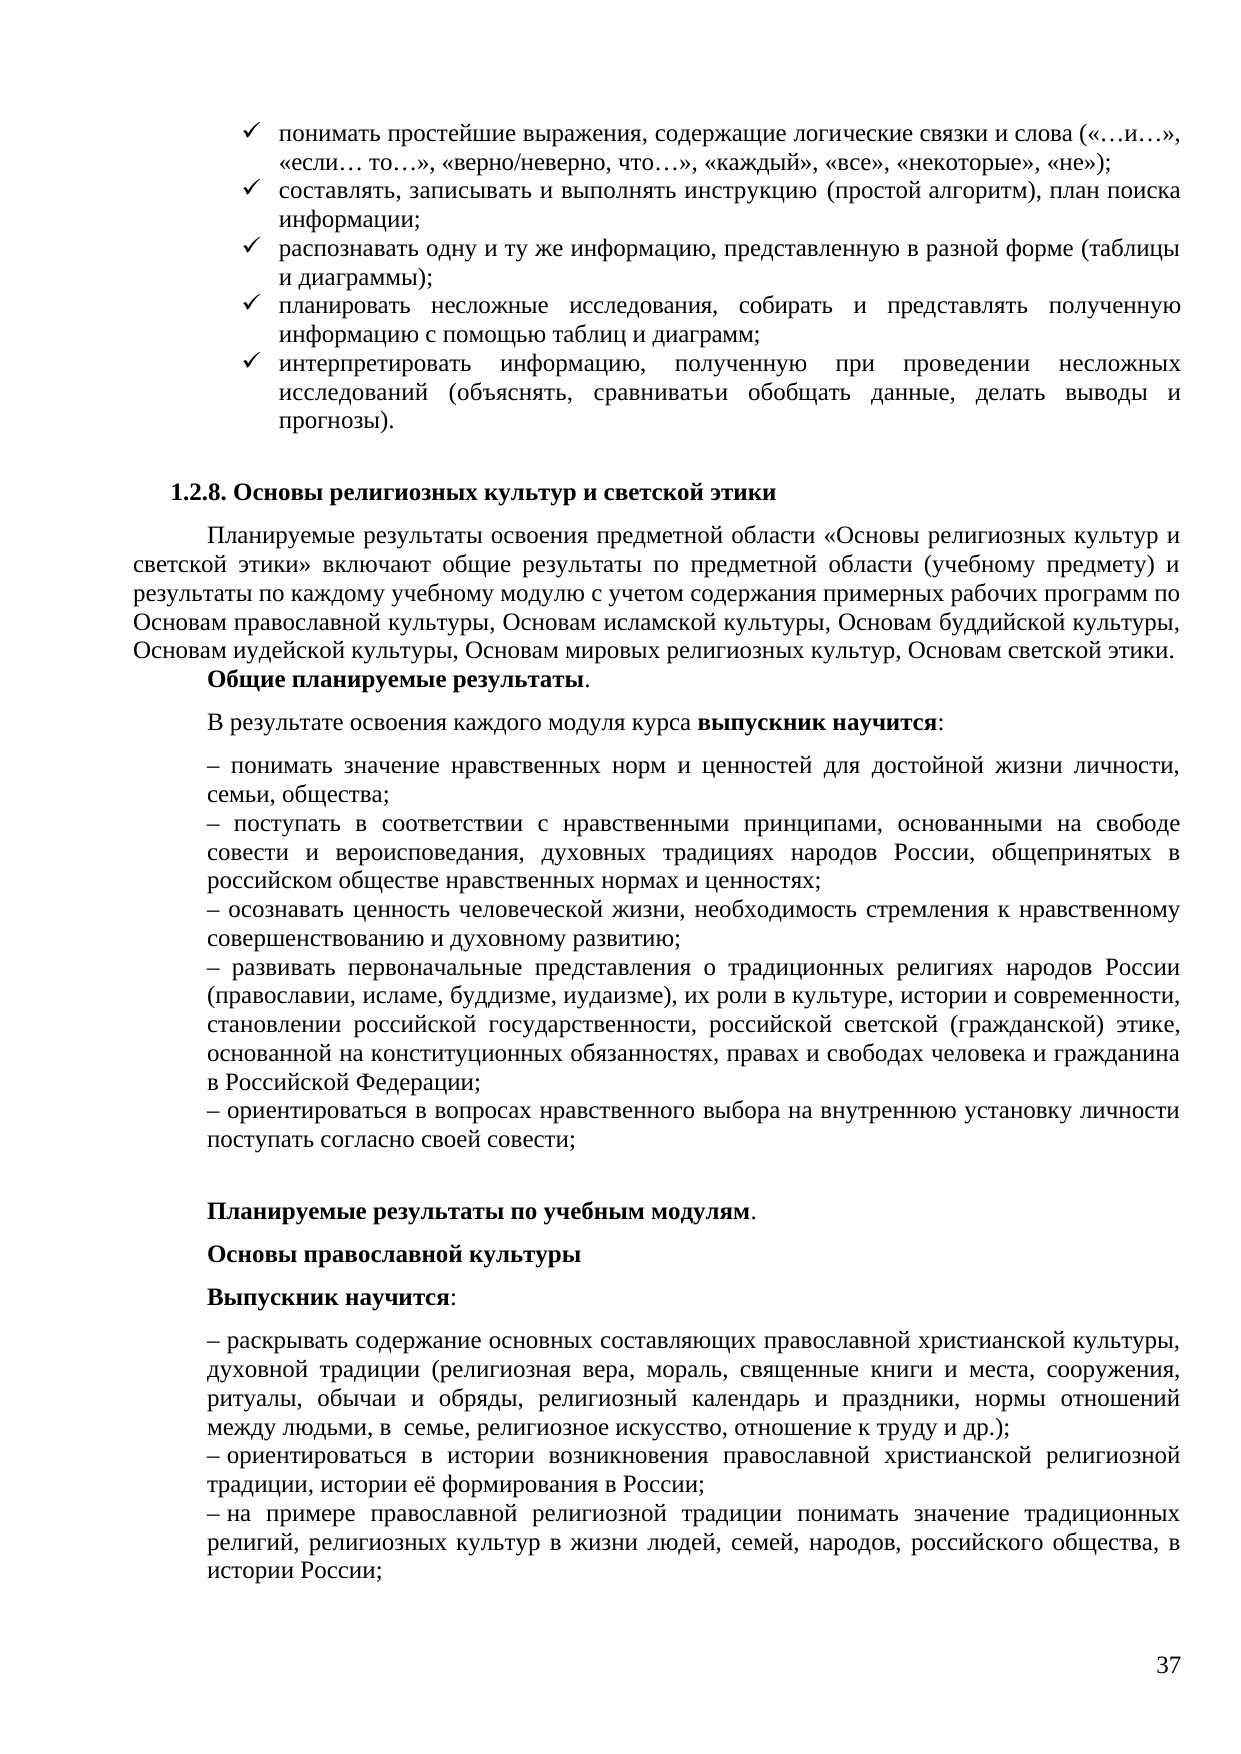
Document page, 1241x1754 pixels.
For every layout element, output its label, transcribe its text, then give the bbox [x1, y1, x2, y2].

text Основы православной культуры [133, 1239, 1181, 1268]
text Общие планируемые результаты. [133, 664, 1181, 693]
text В результате освоения каждого модуля курса выпускник научится: [133, 707, 1181, 736]
list составлять, записывать и выполнять инструкцию (простой алгоритм), план поиска информации; [241, 176, 1181, 233]
text – поступать в соответствии с нравственными принципами, основанными на свободе совести и вероисповедания, духовных традициях народов России, общепринятых в российском обществе нравственных нормах и ценностях; [207, 808, 1181, 894]
text – ориентироваться в истории возникновения православной христианской религиозной традиции, истории её формирования в России; [207, 1441, 1181, 1498]
text Выпускник научится: [133, 1282, 1181, 1311]
text – понимать значение нравственных норм и ценностей для достойной жизни личности, семьи, общества; [207, 751, 1181, 808]
list интерпретировать информацию, полученную при проведении несложных исследований (объяснять, сравниватьи обобщать данные, делать выводы и прогнозы). [241, 348, 1181, 434]
text – ориентироваться в вопросах нравственного выбора на внутреннюю установку личности поступать согласно своей совести; [207, 1096, 1181, 1153]
text Планируемые результаты по учебным модулям. [133, 1196, 1181, 1225]
text Планируемые результаты освоения предметной области «Основы религиозных культур и светской этики» включают общие результаты по предметной области (учебному предмету) и результаты по каждому учебному модулю с учетом содержания примерных рабочих программ по Основам православной культуры, Основам исламской культуры, Основам буддийской культуры, Основам иудейской культуры, Основам мировых религиозных культур, Основам светской этики. [133, 521, 1181, 664]
list понимать простейшие выражения, содержащие логические связки и слова («…и…», «если… то…», «верно/неверно, что…», «каждый», «все», «некоторые», «не»); [241, 118, 1181, 176]
text – раскрывать содержание основных составляющих православной христианской культуры, духовной традиции (религиозная вера, мораль, священные книги и места, сооружения, ритуалы, обычаи и обряды, религиозный календарь и праздники, нормы отношений между людьми, в семье, религиозное искусство, отношение к труду и др.); [207, 1326, 1181, 1441]
list планировать несложные исследования, собирать и представлять полученную информацию с помощью таблиц и диаграмм; [241, 291, 1181, 348]
list распознавать одну и ту же информацию, представленную в разной форме (таблицы и диаграммы); [241, 233, 1181, 291]
text – развивать первоначальные представления о традиционных религиях народов России (православии, исламе, буддизме, иудаизме), их роли в культуре, истории и современности, становлении российской государственности, российской светской (гражданской) этике, основанной на конституционных обязанностях, правах и свободах человека и гражданина в Российской Федерации; [207, 952, 1181, 1096]
text – осознавать ценность человеческой жизни, необходимость стремления к нравственному совершенствованию и духовному развитию; [207, 894, 1181, 952]
text – на примере православной религиозной традиции понимать значение традиционных религий, религиозных культур в жизни людей, семей, народов, российского общества, в истории России; [207, 1498, 1181, 1584]
subtitle 1.2.8. Основы религиозных культур и светской этики [170, 477, 1181, 506]
